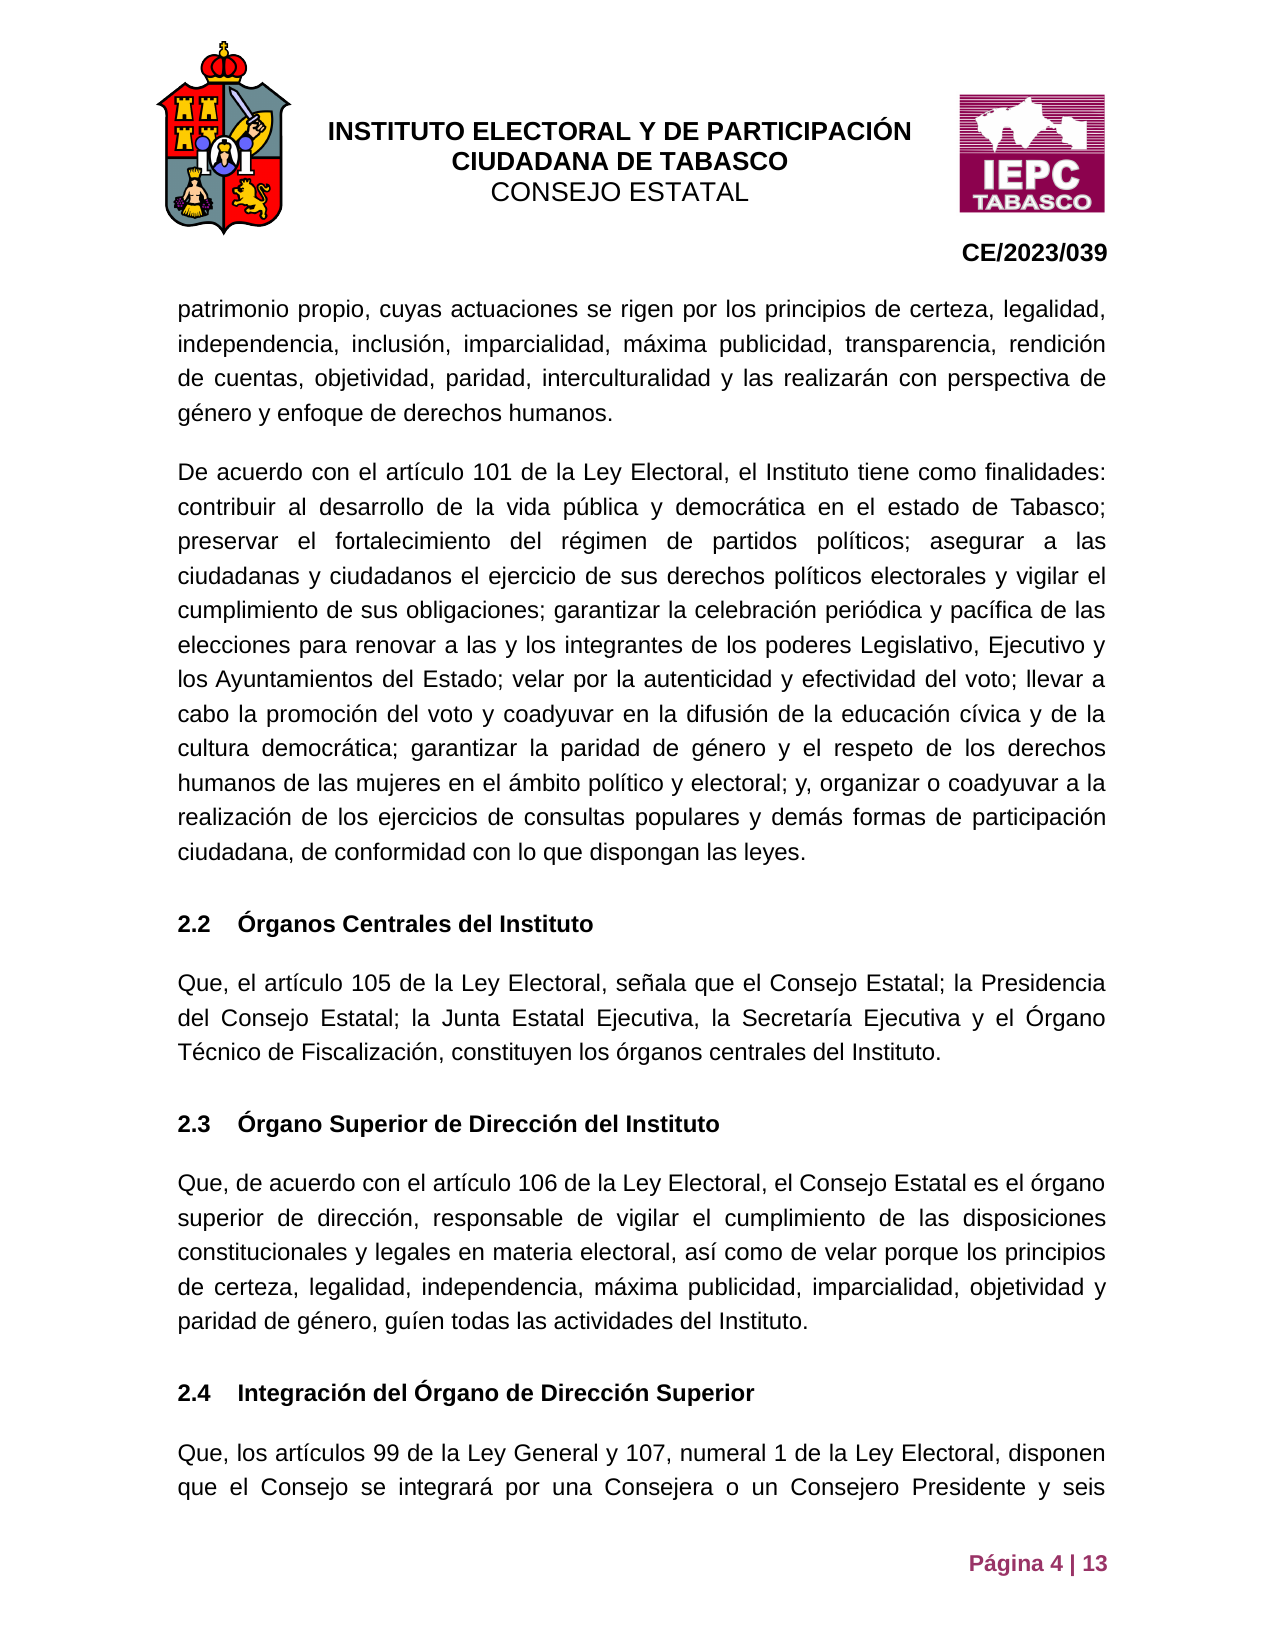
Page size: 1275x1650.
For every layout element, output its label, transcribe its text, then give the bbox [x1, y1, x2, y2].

text Que, el artículo 105 de la Ley Electoral, señala que el Consejo Estatal; la Presidencia del Consejo Estatal; la Junta Estatal Ejecutiva, la Secretaría Ejecutiva y el Órgano Técnico de Fiscalización, constituyen los órganos centrales del Instituto. [177, 969, 1107, 1066]
picture [147, 41, 295, 239]
subtitle Órganos Centrales del Instituto [177, 909, 1107, 937]
picture [956, 91, 1108, 216]
text De acuerdo con el artículo 101 de la Ley Electoral, el Instituto tiene como finalidades: contribuir al desarrollo de la vida pública y democrática en el estado de Tabasco; preservar el fortalecimiento del régimen de partidos políticos; asegurar a las ciudadanas y ciudadanos el ejercicio de sus derechos políticos electorales y vigilar el cumplimiento de sus obligaciones; garantizar la celebración periódica y pacífica de las elecciones para renovar a las y los integrantes de los poderes Legislativo, Ejecutivo y los Ayuntamientos del Estado; velar por la autenticidad y efectividad del voto; llevar a cabo la promoción del voto y coadyuvar en la difusión de la educación cívica y de la cultura democrática; garantizar la paridad de género y el respeto de los derechos humanos de las mujeres en el ámbito político y electoral; y, organizar o coadyuvar a la realización de los ejercicios de consultas populares y demás formas de participación ciudadana, de conformidad con lo que dispongan las leyes. [177, 458, 1107, 865]
text Que, de acuerdo con el artículo 106 de la Ley Electoral, el Consejo Estatal es el órgano superior de dirección, responsable de vigilar el cumplimiento de las disposiciones constitucionales y legales en materia electoral, así como de velar porque los principios de certeza, legalidad, independencia, máxima publicidad, imparcialidad, objetividad y paridad de género, guíen todas las actividades del Instituto. [177, 1169, 1107, 1335]
subtitle Órgano Superior de Dirección del Instituto [177, 1110, 1107, 1137]
subtitle Integración del Órgano de Dirección Superior [177, 1379, 1107, 1407]
